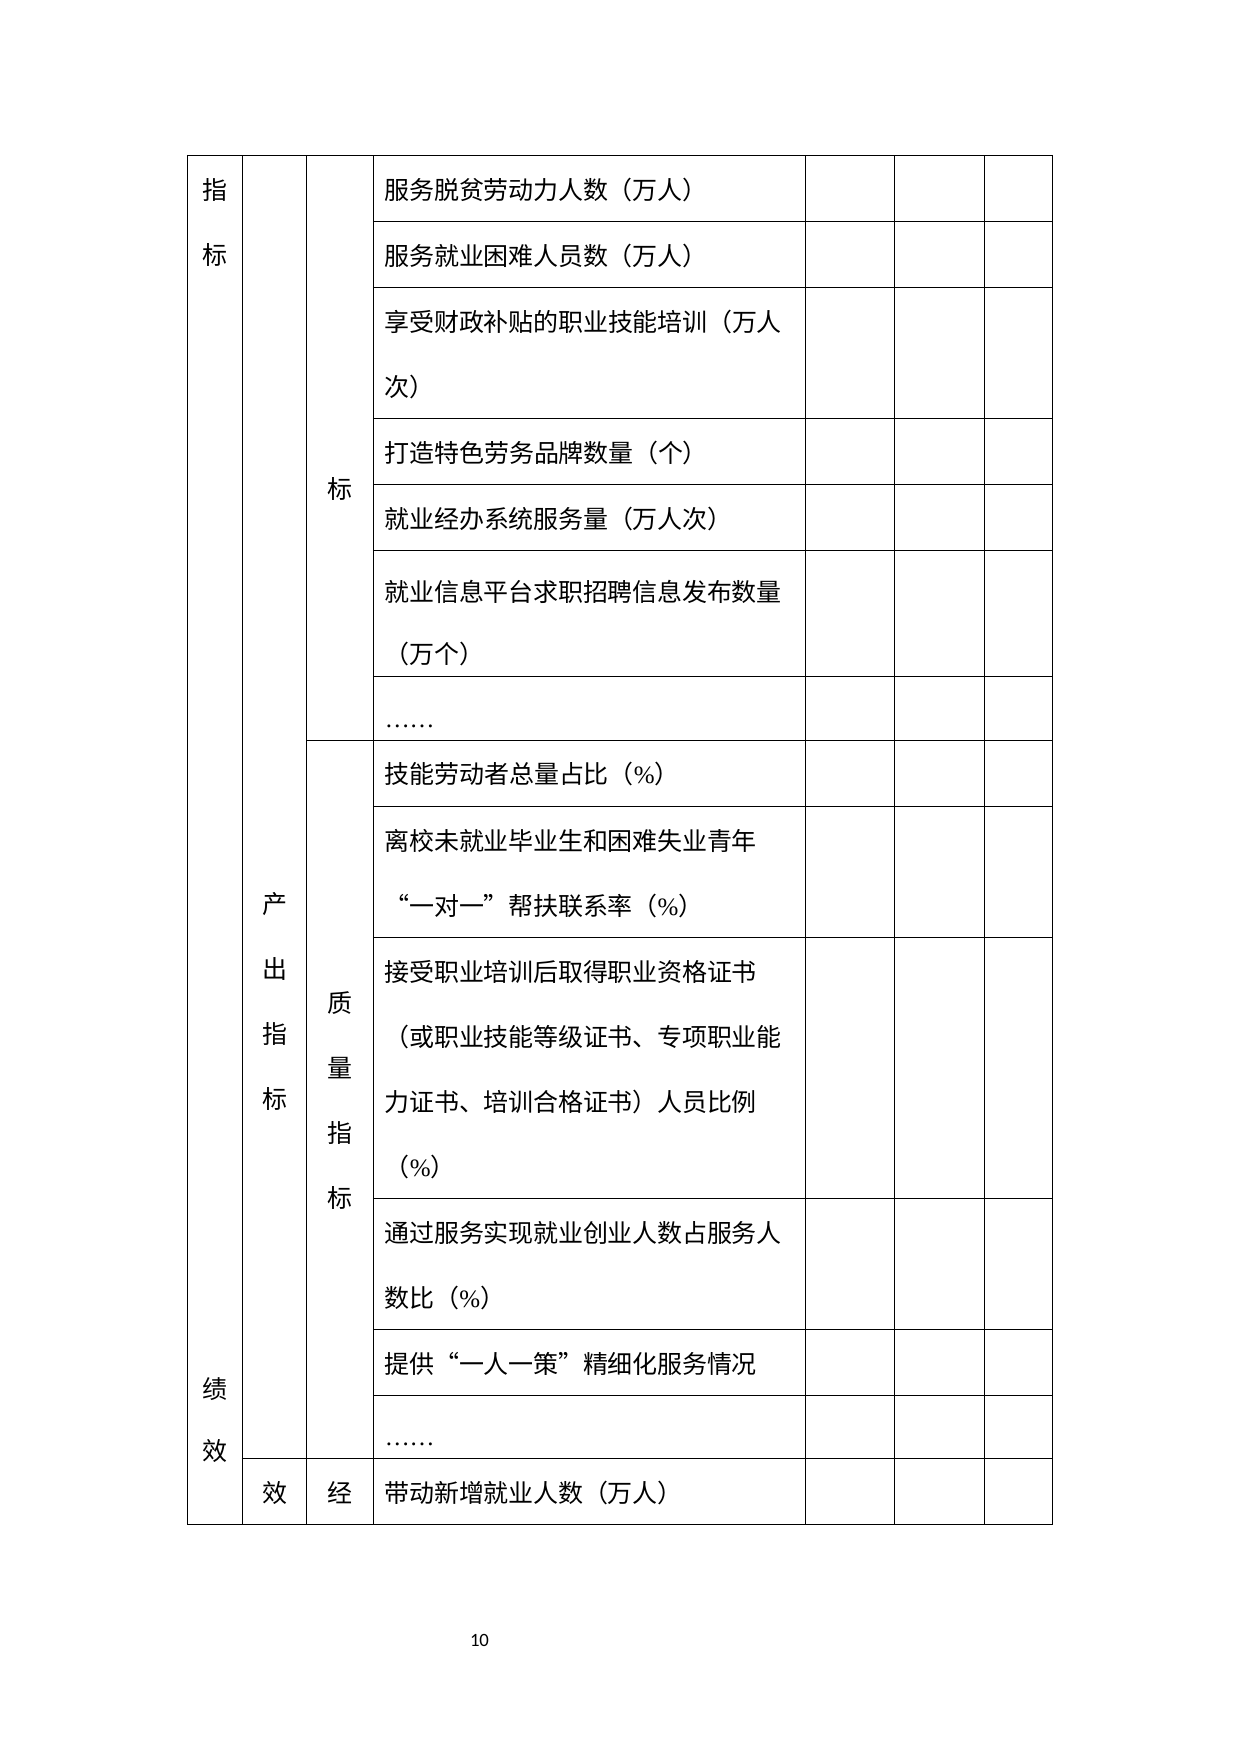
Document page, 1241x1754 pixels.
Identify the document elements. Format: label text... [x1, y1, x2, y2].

table_cell [806, 156, 894, 221]
table_cell [806, 807, 894, 937]
table_cell [985, 1199, 1052, 1329]
table_cell [895, 1396, 984, 1458]
table_cell [806, 938, 894, 1198]
table_cell 就业经办系统服务量（万人次） [374, 485, 805, 550]
table_cell [806, 551, 894, 676]
table_cell 离校未就业毕业生和困难失业青年“一对一”帮扶联系率（%） [374, 807, 805, 937]
table_cell 带动新增就业人数（万人） [374, 1459, 805, 1524]
table_cell [895, 1199, 984, 1329]
table_cell [895, 419, 984, 484]
table_cell 效益指标 [243, 1459, 306, 1524]
table_cell 提供“一人一策”精细化服务情况 [374, 1330, 805, 1395]
table_cell 服务就业困难人员数（万人） [374, 222, 805, 287]
table_cell [806, 1396, 894, 1458]
table_cell [895, 1459, 984, 1524]
table_cell [806, 419, 894, 484]
table_cell [806, 1330, 894, 1395]
table_cell 服务脱贫劳动力人数（万人） [374, 156, 805, 221]
table_cell [985, 288, 1052, 418]
table_cell [985, 222, 1052, 287]
table_cell [806, 485, 894, 550]
table_cell 通过服务实现就业创业人数占服务人数比（%） [374, 1199, 805, 1329]
table_cell [895, 677, 984, 739]
table_cell [806, 1459, 894, 1524]
table_cell [985, 741, 1052, 806]
table_cell [895, 551, 984, 676]
table_cell …… [374, 677, 805, 739]
table_cell [895, 485, 984, 550]
table_cell 质量指标 [307, 741, 373, 1458]
table_cell [895, 222, 984, 287]
table_cell 打造特色劳务品牌数量（个） [374, 419, 805, 484]
table_cell [985, 938, 1052, 1198]
table_cell …… [374, 1396, 805, 1458]
table_cell [985, 1396, 1052, 1458]
table_cell [985, 677, 1052, 739]
table_cell [806, 741, 894, 806]
table_cell [985, 1459, 1052, 1524]
table_cell [895, 741, 984, 806]
table_cell [806, 222, 894, 287]
table_cell 经济效益指标 [307, 1459, 373, 1524]
table_cell [985, 485, 1052, 550]
table_cell [895, 807, 984, 937]
table_cell [806, 1199, 894, 1329]
table_cell [985, 807, 1052, 937]
table_cell 接受职业培训后取得职业资格证书（或职业技能等级证书、专项职业能力证书、培训合格证书）人员比例（%） [374, 938, 805, 1198]
table_cell [985, 156, 1052, 221]
table_cell [895, 288, 984, 418]
table_cell [895, 156, 984, 221]
table_cell [895, 938, 984, 1198]
table_cell [985, 419, 1052, 484]
table_cell [985, 551, 1052, 676]
table_cell [806, 288, 894, 418]
table_cell [985, 1330, 1052, 1395]
table_cell [806, 677, 894, 739]
table_cell 享受财政补贴的职业技能培训（万人次） [374, 288, 805, 418]
table_cell [895, 1330, 984, 1395]
table_cell 技能劳动者总量占比（%） [374, 741, 805, 806]
table_cell 就业信息平台求职招聘信息发布数量（万个） [374, 551, 805, 676]
